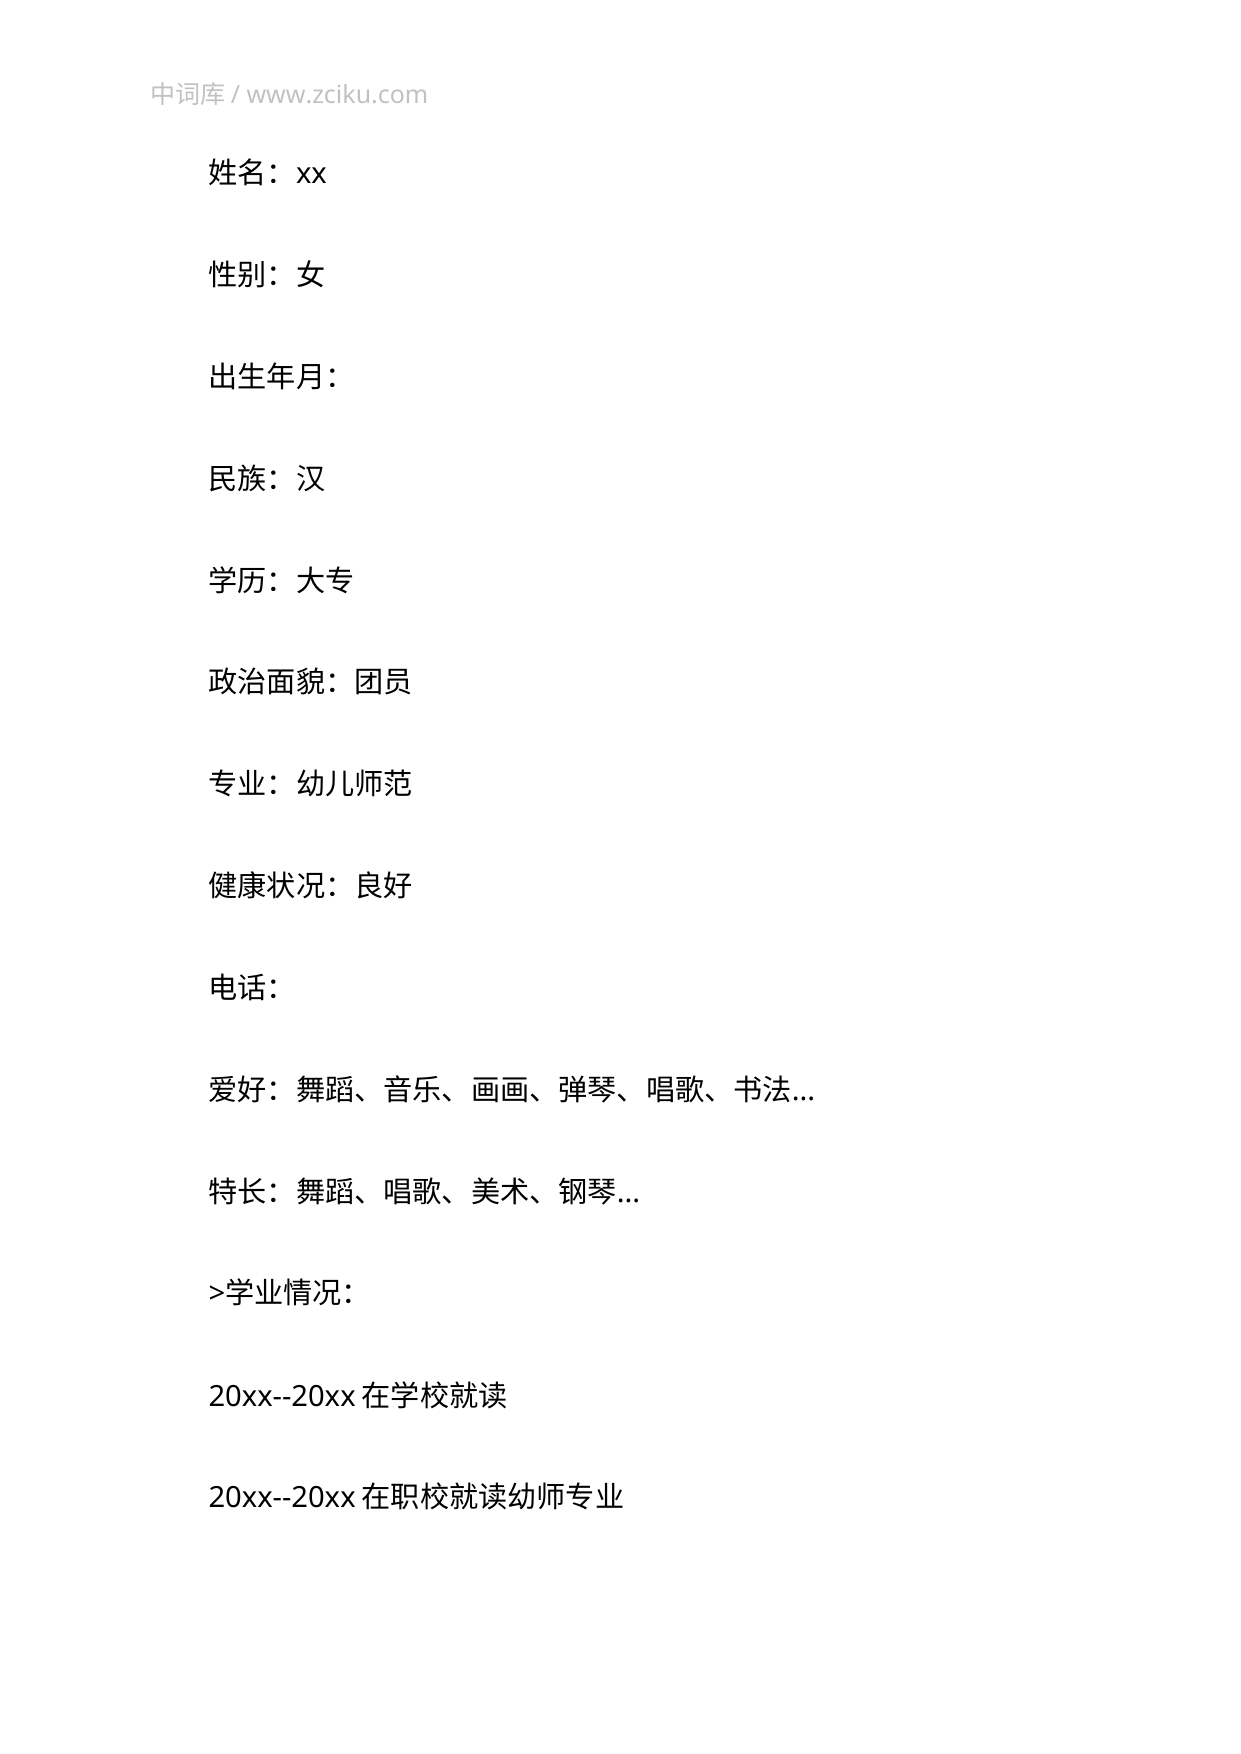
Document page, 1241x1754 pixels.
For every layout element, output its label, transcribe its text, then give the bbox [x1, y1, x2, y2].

text 姓名：xx [150, 150, 1090, 192]
text 特长：舞蹈、唱歌、美术、钢琴... [150, 1168, 1090, 1211]
text 政治面貌：团员 [150, 659, 1090, 701]
text 爱好：舞蹈、音乐、画画、弹琴、唱歌、书法... [150, 1066, 1090, 1108]
text 性别：女 [150, 252, 1090, 294]
text 专业：幼儿师范 [150, 761, 1090, 803]
text 出生年月： [150, 354, 1090, 396]
text >学业情况： [150, 1270, 1090, 1312]
text 学历：大专 [150, 557, 1090, 599]
text 20xx--20xx在学校就读 [150, 1372, 1090, 1414]
text 20xx--20xx在职校就读幼师专业 [150, 1474, 1090, 1516]
text 民族：汉 [150, 456, 1090, 498]
text 电话： [150, 964, 1090, 1007]
text 健康状况：良好 [150, 863, 1090, 905]
